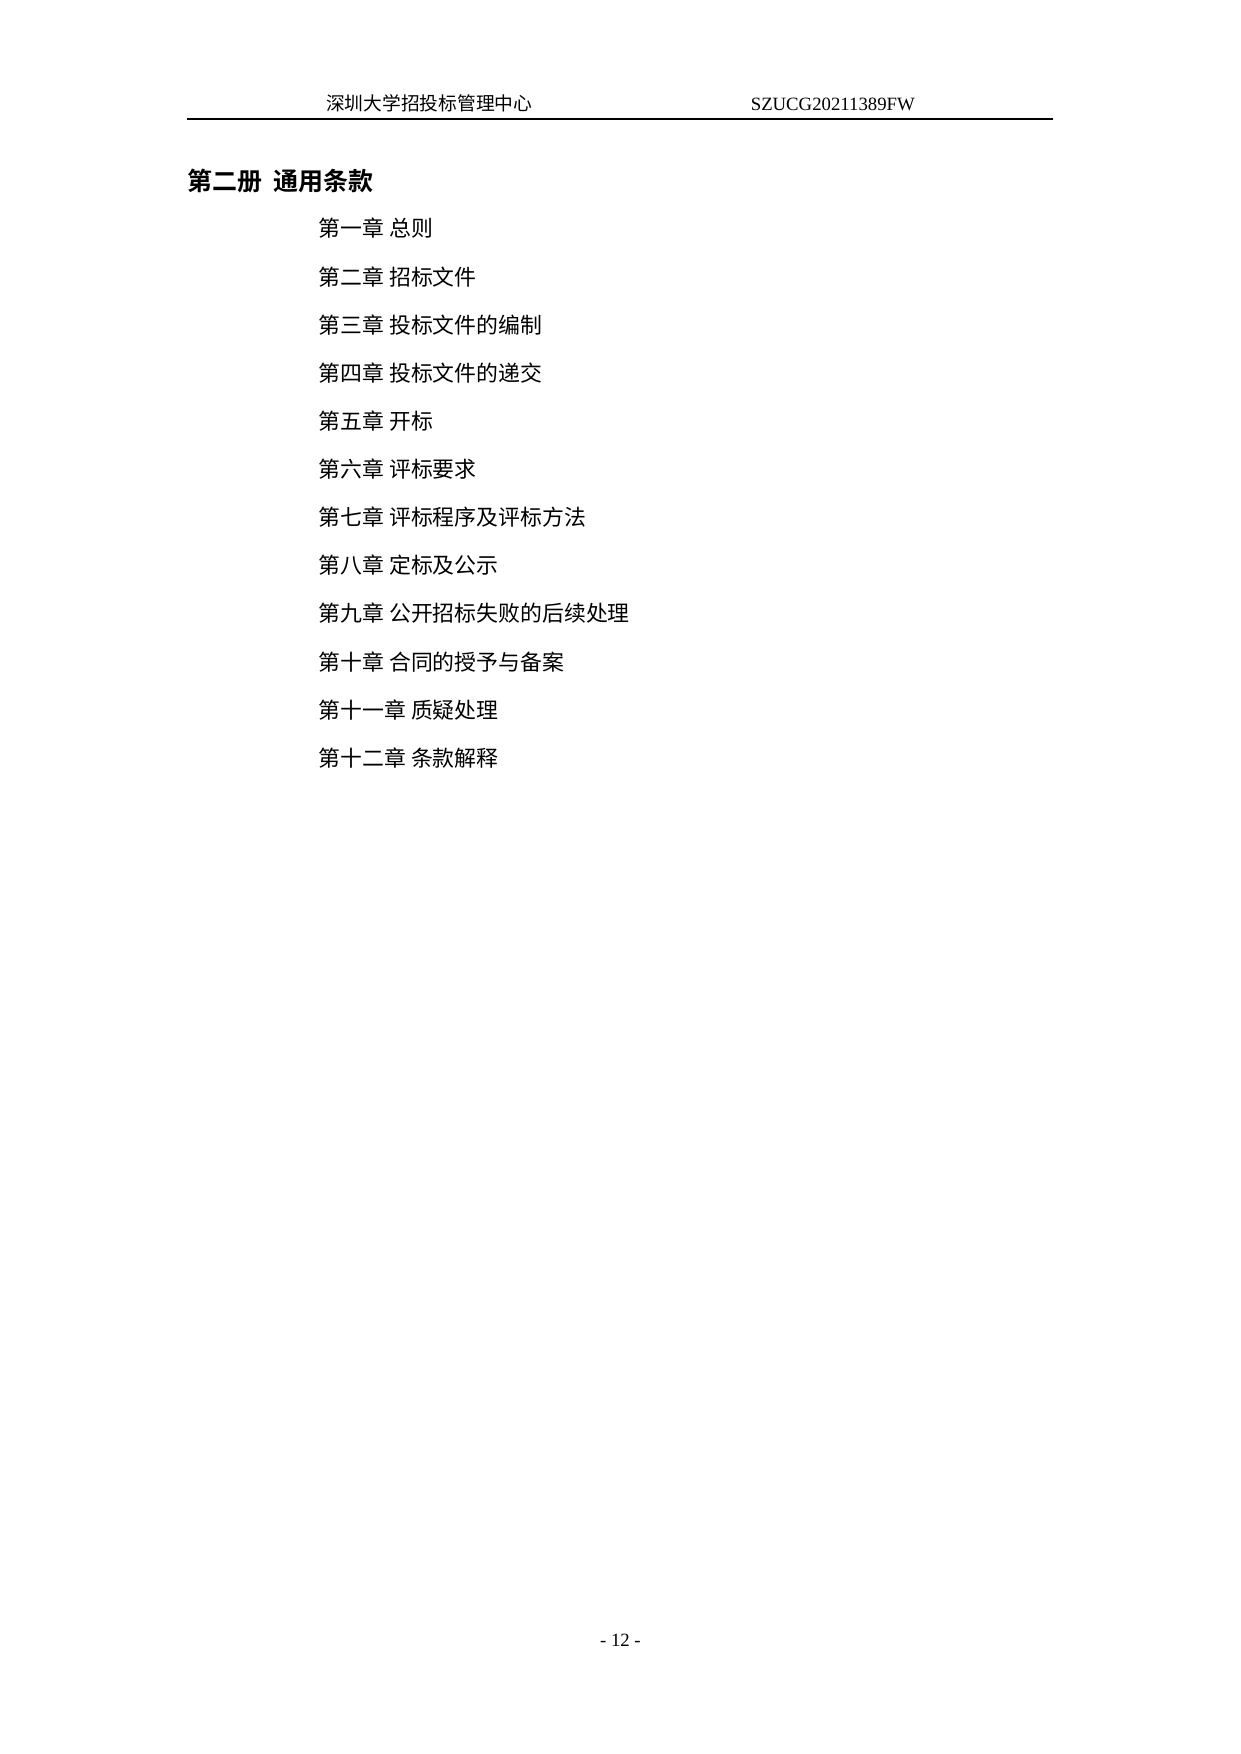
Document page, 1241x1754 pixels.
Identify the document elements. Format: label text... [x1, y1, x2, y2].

text 第四章 投标文件的递交 [253, 348, 1053, 396]
text 第七章 评标程序及评标方法 [253, 492, 1053, 540]
text 第十二章 条款解释 [253, 733, 1053, 781]
text 第五章 开标 [253, 396, 1053, 444]
text 第二册 通用条款 [187, 155, 1053, 203]
text 第八章 定标及公示 [253, 540, 1053, 588]
text 第二章 招标文件 [253, 251, 1053, 299]
text 第一章 总则 [253, 203, 1053, 251]
text 第六章 评标要求 [253, 444, 1053, 492]
text 第九章 公开招标失败的后续处理 [253, 588, 1053, 636]
text 第十章 合同的授予与备案 [253, 636, 1053, 684]
text 第十一章 质疑处理 [253, 684, 1053, 733]
text 第三章 投标文件的编制 [253, 299, 1053, 348]
